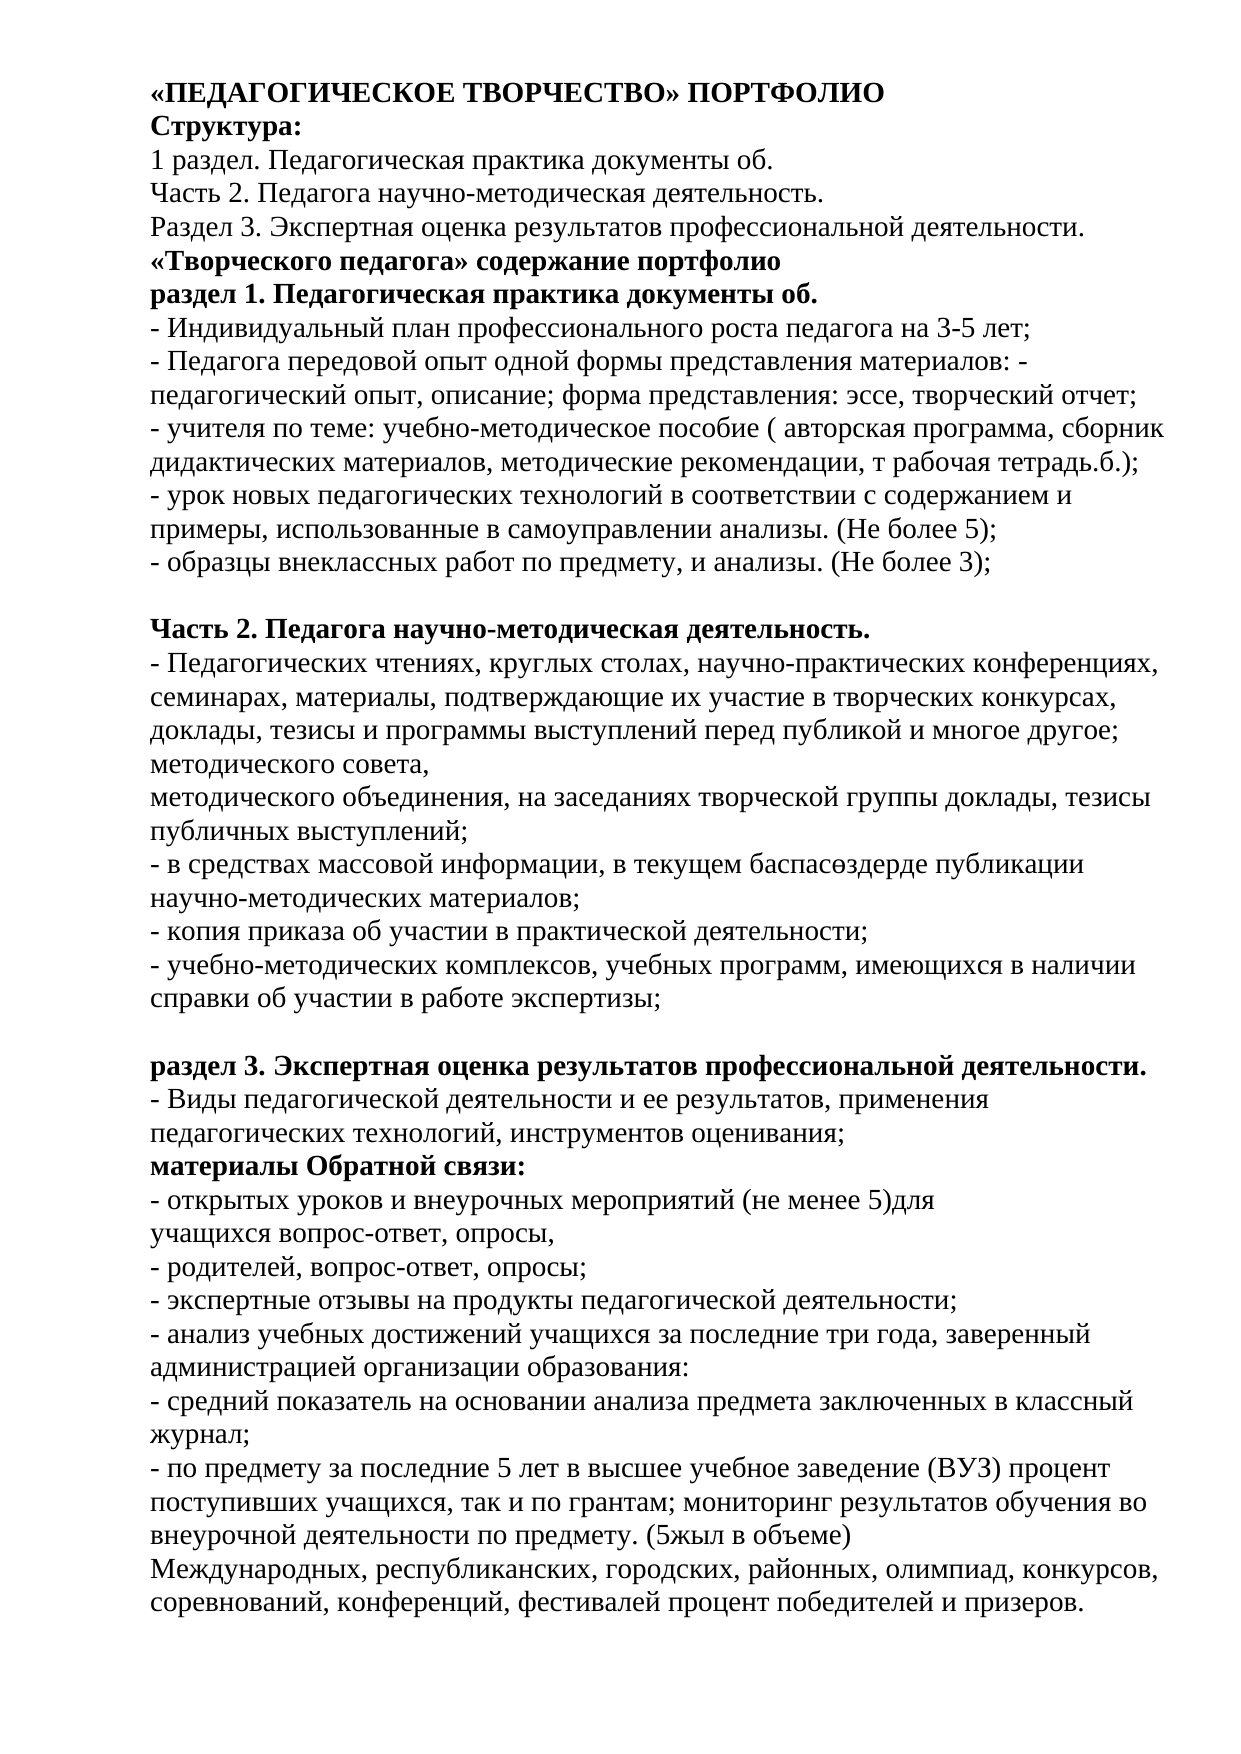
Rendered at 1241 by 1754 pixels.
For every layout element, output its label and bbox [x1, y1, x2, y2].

list [150, 75, 1165, 1651]
